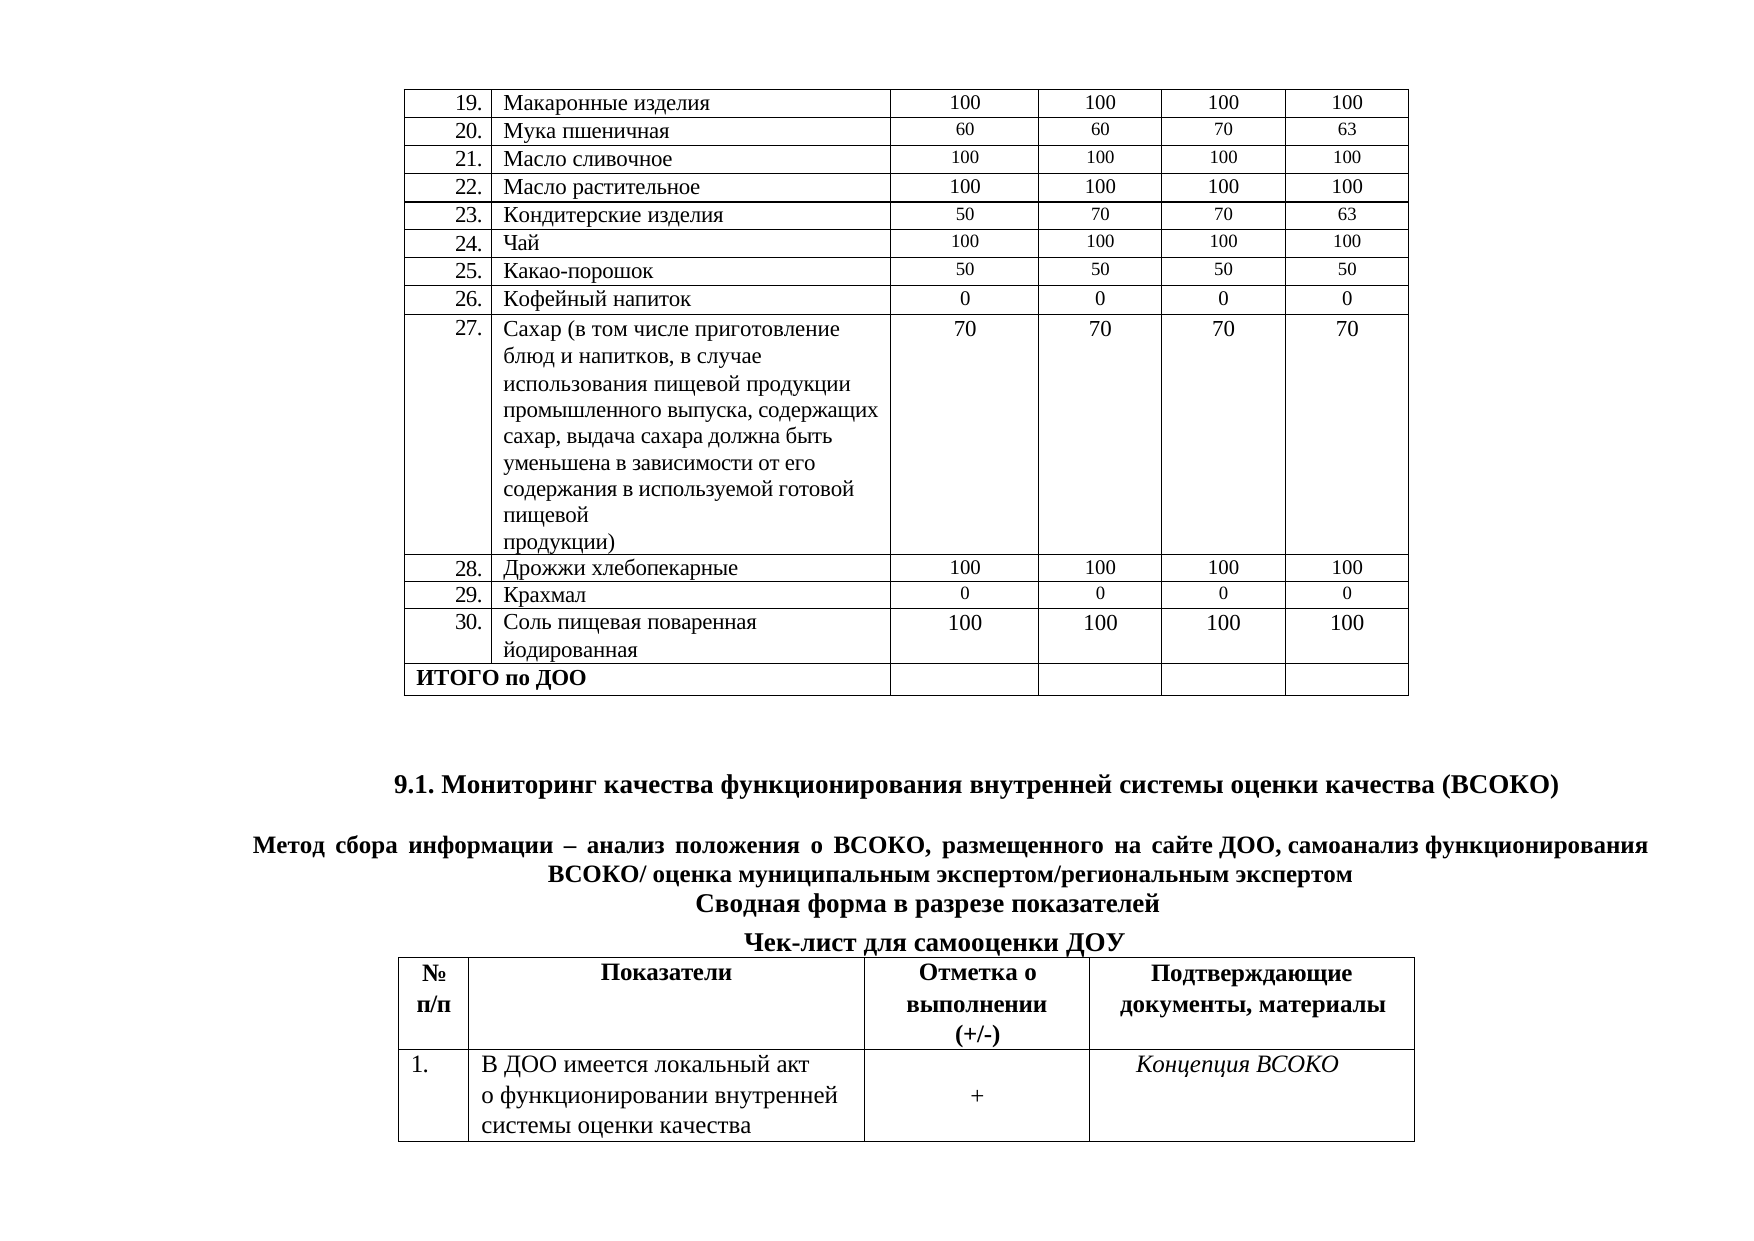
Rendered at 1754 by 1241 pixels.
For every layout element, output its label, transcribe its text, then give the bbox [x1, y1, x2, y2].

table_cell 19. [405, 90, 491, 117]
table_cell Кофейный напиток [492, 286, 890, 313]
text Метод сбора информации – анализ положения о ВСОКО, размещенного на сайте ДОО, самоанализ функционирования ВСОКО/ оценка муниципальным экспертом/региональным экспертом [233, 830, 1668, 888]
table_cell Концепция ВСОКО [1090, 1050, 1414, 1141]
table_cell 30. [405, 609, 491, 662]
table_cell 70 [1039, 203, 1161, 229]
table_cell 50 [1039, 258, 1161, 285]
table_cell [891, 664, 1038, 695]
table_cell 0 [1162, 286, 1285, 313]
table_cell 28. [405, 555, 491, 581]
table_cell ИТОГО по ДОО [405, 664, 890, 695]
table_cell 50 [1286, 258, 1408, 285]
table_cell 0 [1039, 582, 1161, 608]
table_cell 100 [1039, 146, 1161, 173]
table_cell 100 [1039, 609, 1161, 662]
table_cell В ДОО имеется локальный акт о функционировании внутренней системы оценки качества [469, 1050, 864, 1141]
table_cell 50 [1162, 258, 1285, 285]
table_cell 100 [1286, 90, 1408, 117]
table_header Подтверждающие документы, материалы [1090, 958, 1414, 1049]
table_cell 24. [405, 230, 491, 257]
table_cell Сахар (в том числе приготовление блюд и напитков, в случае использования пищевой продукции промышленного выпуска, содержащих сахар, выдача сахара должна быть уменьшена в зависимости от его содержания в используемой готовой пищевой продукции) [492, 315, 890, 554]
table_cell 1. [399, 1050, 468, 1141]
table_cell 100 [1162, 609, 1285, 662]
table_cell 100 [1162, 555, 1285, 581]
table_cell 100 [1286, 174, 1408, 201]
table_cell [1286, 664, 1408, 695]
table_cell Мука пшеничная [492, 118, 890, 145]
table_cell Кондитерские изделия [492, 203, 890, 229]
table_cell 100 [891, 90, 1038, 117]
text Чек-лист для самооценки ДОУ [247, 926, 1622, 957]
table_cell 100 [1039, 555, 1161, 581]
table_cell 0 [1162, 582, 1285, 608]
table_cell [1039, 664, 1161, 695]
table_cell 0 [1286, 286, 1408, 313]
table_cell Масло сливочное [492, 146, 890, 173]
table_cell [1162, 664, 1285, 695]
table_cell 22. [405, 174, 491, 201]
table_cell 70 [1162, 118, 1285, 145]
table_cell 29. [405, 582, 491, 608]
table_cell 63 [1286, 203, 1408, 229]
table_cell Макаронные изделия [492, 90, 890, 117]
table_cell 23. [405, 203, 491, 229]
table_cell 100 [1162, 174, 1285, 201]
table_cell 100 [1039, 174, 1161, 201]
table_cell Соль пищевая поваренная йодированная [492, 609, 890, 662]
table_header № п/п [399, 958, 468, 1049]
table_cell 100 [1286, 230, 1408, 257]
table_cell 20. [405, 118, 491, 145]
table_cell 70 [1162, 203, 1285, 229]
table_cell 100 [1286, 146, 1408, 173]
text 9.1. Мониторинг качества функционирования внутренней системы оценки качества (ВСОКО) [258, 768, 1695, 799]
table_cell 100 [1286, 555, 1408, 581]
table_cell 50 [891, 203, 1038, 229]
table_cell 25. [405, 258, 491, 285]
table_cell 26. [405, 286, 491, 313]
table_cell 60 [1039, 118, 1161, 145]
table_cell 70 [1039, 315, 1161, 554]
table_header Отметка о выполнении (+/-) [865, 958, 1089, 1049]
table_cell Дрожжи хлебопекарные [492, 555, 890, 581]
table_cell Масло растительное [492, 174, 890, 201]
text Сводная форма в разрезе показателей [233, 888, 1622, 919]
table_cell 100 [891, 230, 1038, 257]
table_cell 0 [891, 286, 1038, 313]
table_cell Крахмал [492, 582, 890, 608]
table_cell 100 [1039, 230, 1161, 257]
table_cell 100 [1162, 146, 1285, 173]
table_cell 60 [891, 118, 1038, 145]
table_cell 100 [1162, 230, 1285, 257]
table_cell 70 [891, 315, 1038, 554]
table_cell 100 [891, 555, 1038, 581]
table_cell 70 [1286, 315, 1408, 554]
table_cell 100 [891, 174, 1038, 201]
table_cell 0 [1286, 582, 1408, 608]
table_cell 100 [1286, 609, 1408, 662]
table_cell 100 [1162, 90, 1285, 117]
table_cell 100 [891, 609, 1038, 662]
table_cell 70 [1162, 315, 1285, 554]
table_cell Чай [492, 230, 890, 257]
table_cell 50 [891, 258, 1038, 285]
table_cell 0 [891, 582, 1038, 608]
table_cell 100 [891, 146, 1038, 173]
table_cell + [865, 1050, 1089, 1141]
table_cell 63 [1286, 118, 1408, 145]
table_header Показатели [469, 958, 864, 1049]
table_cell 21. [405, 146, 491, 173]
table_cell 0 [1039, 286, 1161, 313]
table_cell 100 [1039, 90, 1161, 117]
table_cell 27. [405, 315, 491, 554]
table_cell Какао-порошок [492, 258, 890, 285]
